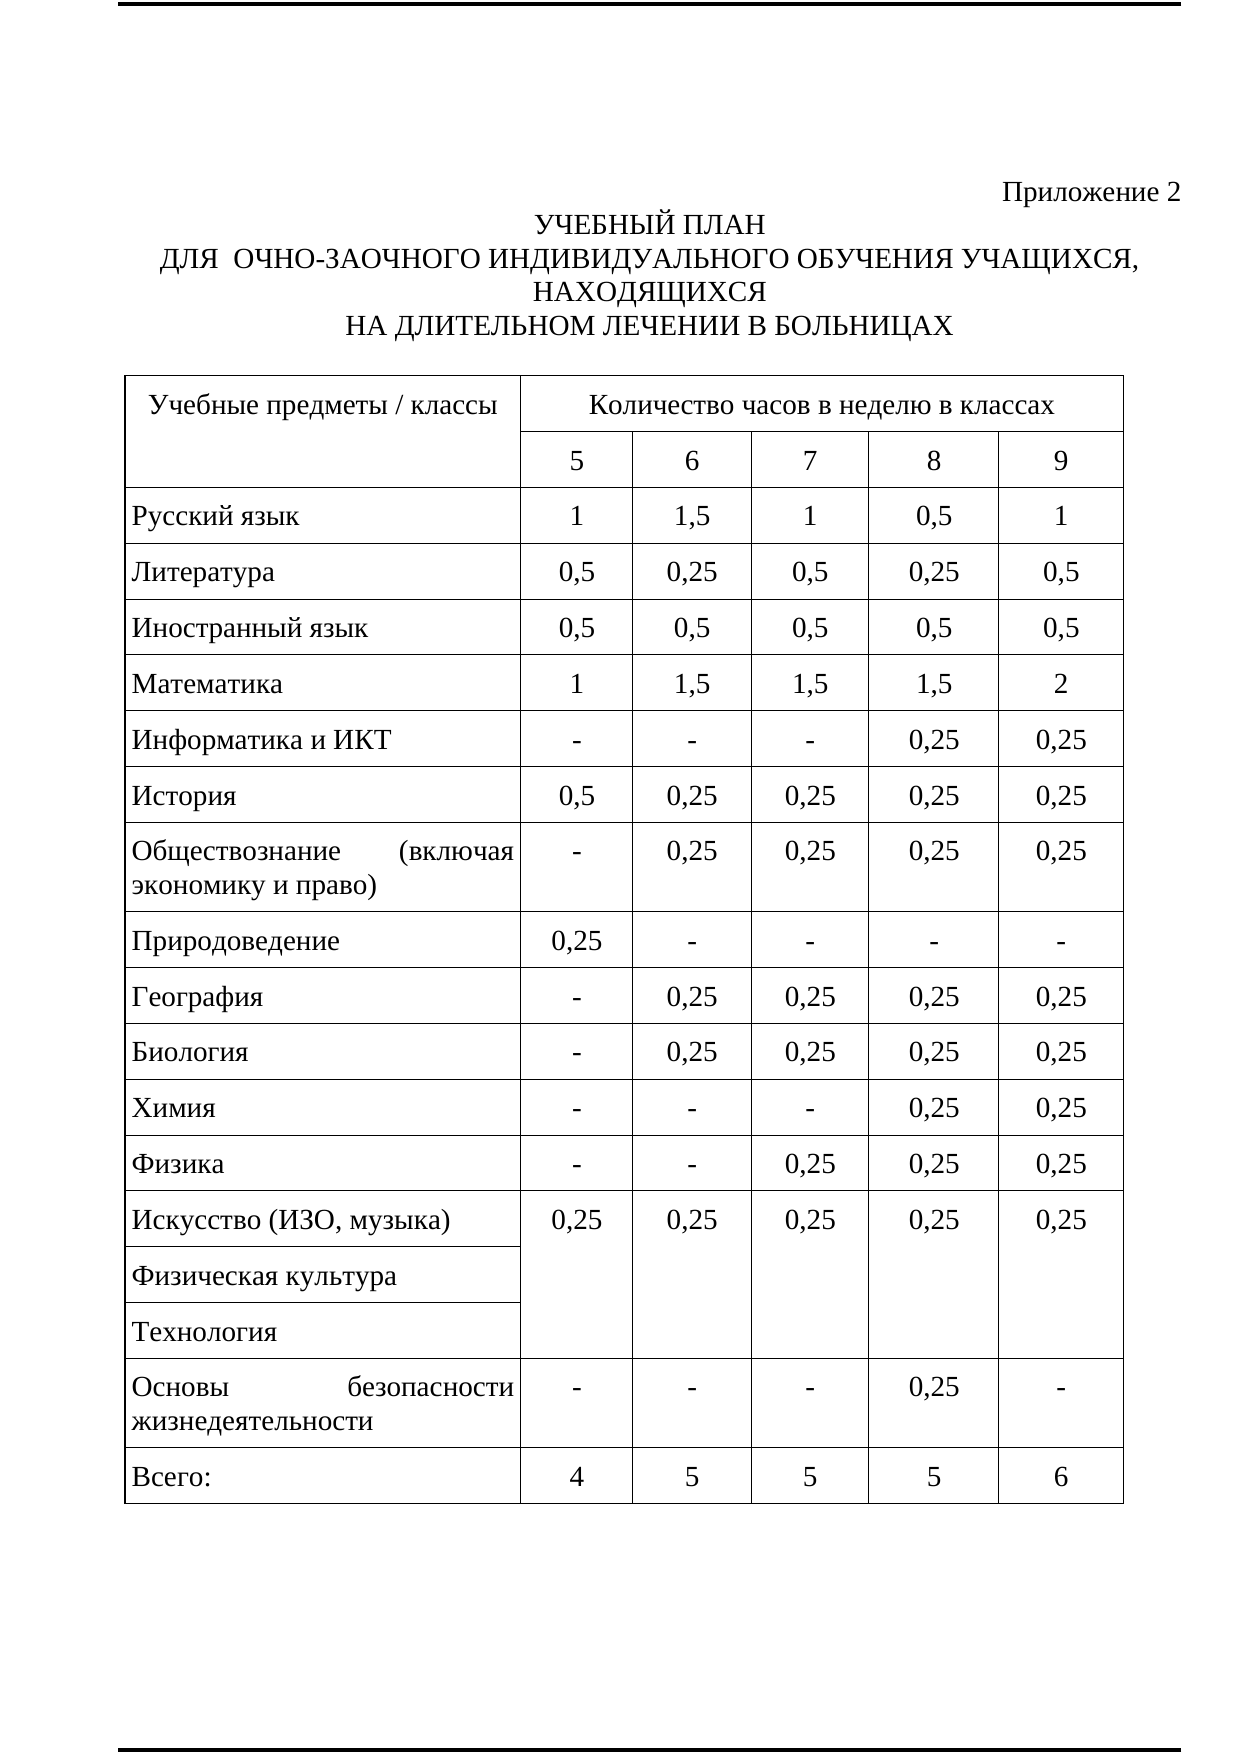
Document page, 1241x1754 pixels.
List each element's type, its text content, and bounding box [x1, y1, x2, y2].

table_cell 6 [633, 432, 751, 487]
table_cell - [633, 1359, 751, 1447]
table_cell - [521, 1024, 632, 1079]
table_cell Физика [126, 1136, 520, 1190]
table_header Количество часов в неделю в классах [521, 376, 1123, 431]
table_cell Основы безопасности жизнедеятельности [126, 1359, 520, 1447]
table_cell 0,25 [869, 1080, 998, 1134]
table_cell Искусство (ИЗО, музыка) [126, 1191, 520, 1246]
table_cell 0,25 [999, 767, 1123, 822]
table_cell География [126, 968, 520, 1023]
table_cell 0,25 [869, 968, 998, 1023]
table_cell 5 [752, 1448, 868, 1503]
table_cell - [752, 711, 868, 766]
table_cell - [521, 1136, 632, 1190]
table_cell 8 [869, 432, 998, 487]
table_cell 1,5 [633, 488, 751, 543]
table_cell - [869, 912, 998, 967]
table_cell История [126, 767, 520, 822]
table_cell Технология [126, 1303, 520, 1358]
table_cell 0,25 [633, 823, 751, 911]
table_cell Литература [126, 544, 520, 598]
table_cell 0,5 [752, 600, 868, 654]
table_cell 0,5 [633, 600, 751, 654]
table_cell - [752, 1080, 868, 1134]
table_cell 1 [999, 488, 1123, 543]
table_cell 0,25 [999, 823, 1123, 911]
table_cell 0,25 [633, 767, 751, 822]
table_cell Природоведение [126, 912, 520, 967]
table_cell 0,25 [633, 968, 751, 1023]
table_cell - [521, 968, 632, 1023]
table_cell 0,5 [521, 767, 632, 822]
table_cell - [521, 711, 632, 766]
table_cell 0,25 [999, 1191, 1123, 1358]
table_cell Математика [126, 655, 520, 710]
table_cell Всего: [126, 1448, 520, 1503]
table_cell Биология [126, 1024, 520, 1079]
table_cell 0,25 [633, 1024, 751, 1079]
table_cell 6 [999, 1448, 1123, 1503]
table_cell 0,25 [752, 968, 868, 1023]
table_cell 0,25 [752, 823, 868, 911]
table_cell 0,25 [752, 1136, 868, 1190]
table_cell 1 [521, 655, 632, 710]
table_cell 1 [521, 488, 632, 543]
table_cell - [752, 1359, 868, 1447]
table_cell 0,5 [869, 600, 998, 654]
table_cell 0,25 [869, 767, 998, 822]
table_cell 1,5 [752, 655, 868, 710]
table_header Учебные предметы / классы [126, 376, 520, 487]
text НА ДЛИТЕЛЬНОМ ЛЕЧЕНИИ В БОЛЬНИЦАХ [118, 308, 1181, 342]
table_cell 0,25 [869, 544, 998, 598]
text ДЛЯ ОЧНО-ЗАОЧНОГО ИНДИВИДУАЛЬНОГО ОБУЧЕНИЯ УЧАЩИХСЯ, НАХОДЯЩИХСЯ [118, 241, 1181, 308]
table_cell 0,25 [752, 767, 868, 822]
table_cell - [999, 912, 1123, 967]
table_cell 7 [752, 432, 868, 487]
table_cell 0,25 [521, 1191, 632, 1358]
table_cell Иностранный язык [126, 600, 520, 654]
table_cell 0,25 [633, 1191, 751, 1358]
table_cell - [633, 1136, 751, 1190]
table_cell - [521, 823, 632, 911]
table_cell 5 [869, 1448, 998, 1503]
table_cell 0,25 [999, 1024, 1123, 1079]
table_cell - [999, 1359, 1123, 1447]
table_cell 2 [999, 655, 1123, 710]
table_cell Химия [126, 1080, 520, 1134]
table_cell Физическая культура [126, 1247, 520, 1302]
text Приложение 2 [118, 174, 1181, 207]
table_cell 0,25 [869, 1191, 998, 1358]
table_cell 4 [521, 1448, 632, 1503]
table_cell 0,25 [752, 1024, 868, 1079]
table_cell Русский язык [126, 488, 520, 543]
table_cell 0,25 [999, 1080, 1123, 1134]
table_cell 0,5 [999, 600, 1123, 654]
table_cell 0,5 [521, 544, 632, 598]
table_cell 0,5 [521, 600, 632, 654]
table_cell 0,25 [633, 544, 751, 598]
table_cell - [633, 912, 751, 967]
table_cell 0,25 [869, 1024, 998, 1079]
table_cell 0,25 [869, 1136, 998, 1190]
table_cell 9 [999, 432, 1123, 487]
table_cell 0,5 [869, 488, 998, 543]
table_cell 1 [752, 488, 868, 543]
table_cell 0,25 [521, 912, 632, 967]
table_cell 5 [521, 432, 632, 487]
table_cell - [633, 711, 751, 766]
table_cell 0,25 [869, 1359, 998, 1447]
table_cell 0,25 [999, 711, 1123, 766]
table_cell Обществознание (включая экономику и право) [126, 823, 520, 911]
table_cell 0,5 [999, 544, 1123, 598]
table_cell 0,25 [999, 1136, 1123, 1190]
table_cell 1,5 [869, 655, 998, 710]
table_cell 0,25 [999, 968, 1123, 1023]
table_cell - [633, 1080, 751, 1134]
table_cell - [521, 1080, 632, 1134]
table_cell 0,25 [752, 1191, 868, 1358]
table_cell Информатика и ИКТ [126, 711, 520, 766]
table_cell 5 [633, 1448, 751, 1503]
text УЧЕБНЫЙ ПЛАН [118, 207, 1181, 241]
table_cell - [521, 1359, 632, 1447]
table_cell 0,25 [869, 711, 998, 766]
table_cell 0,5 [752, 544, 868, 598]
table_cell 0,25 [869, 823, 998, 911]
table_cell 1,5 [633, 655, 751, 710]
table_cell - [752, 912, 868, 967]
